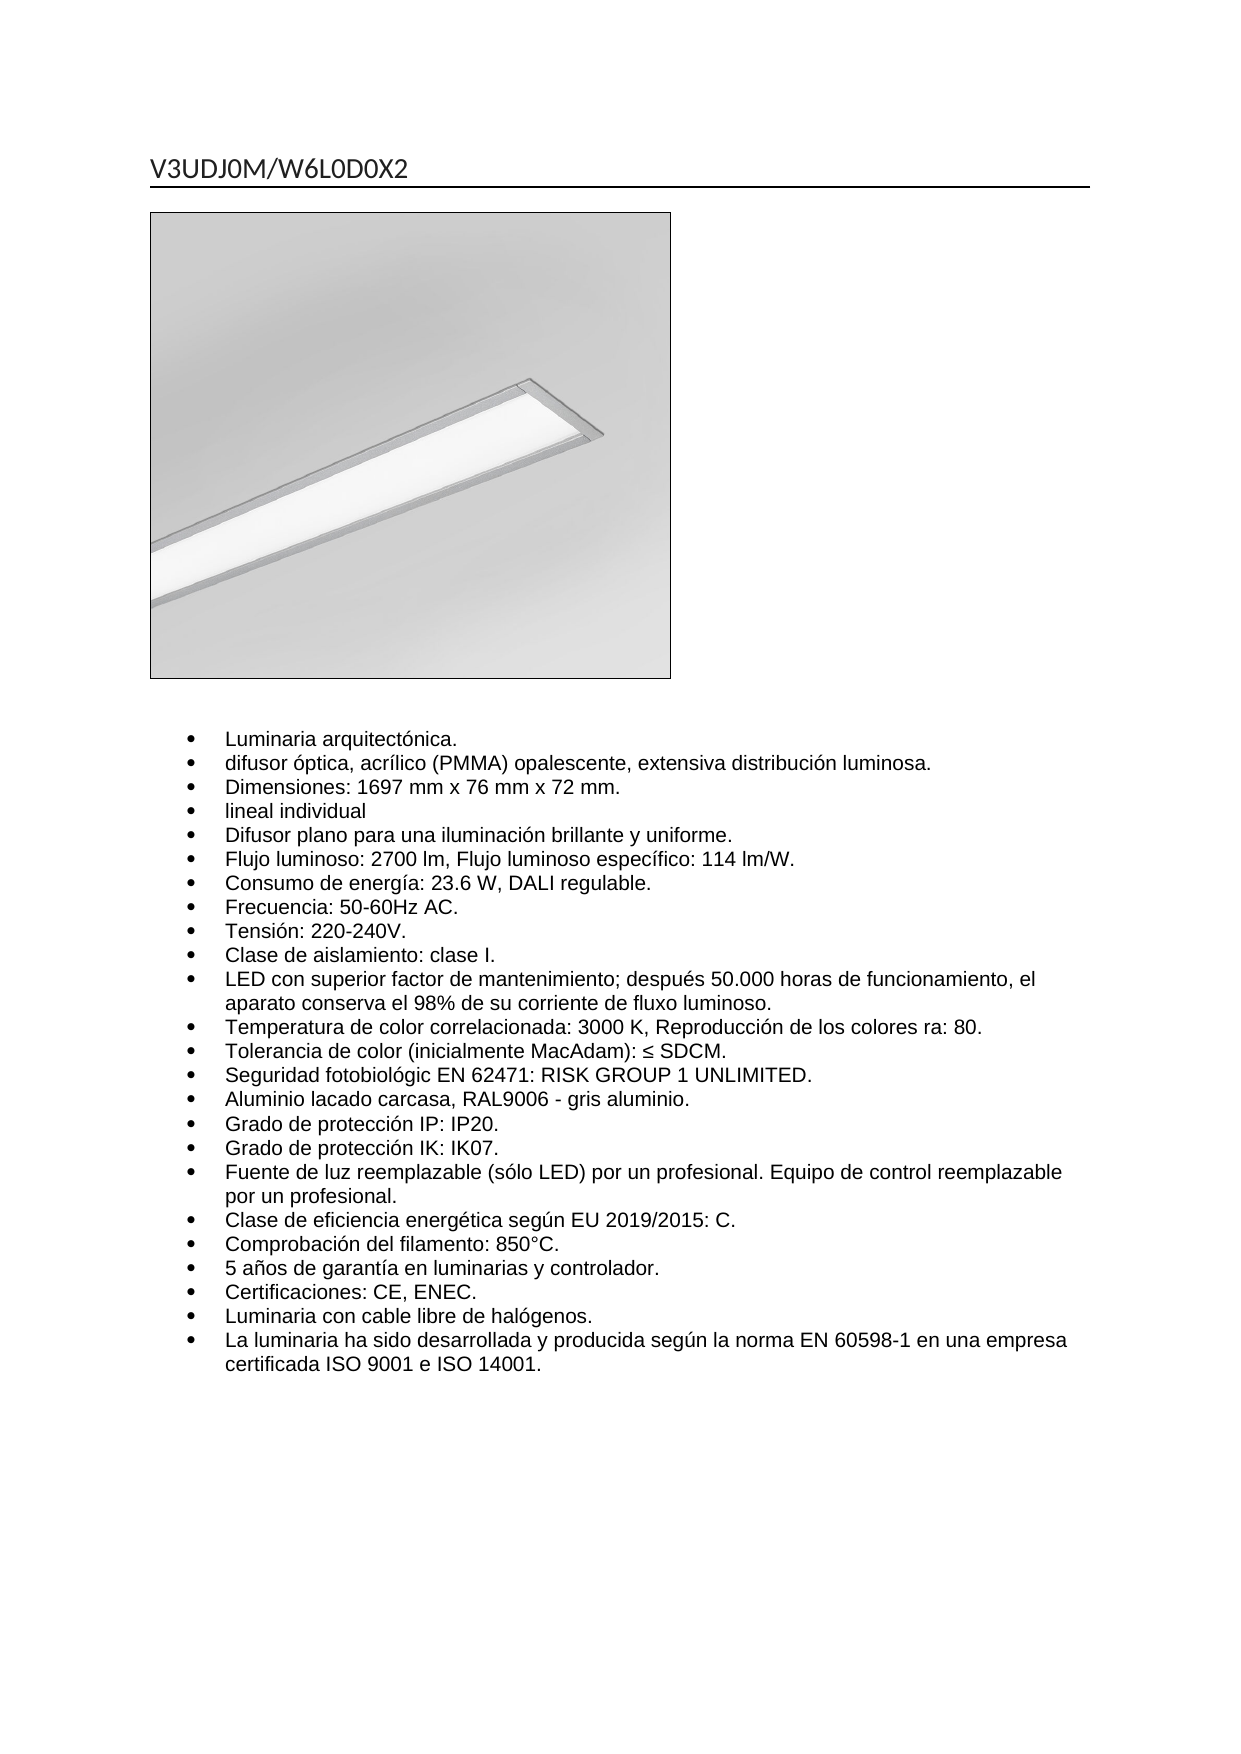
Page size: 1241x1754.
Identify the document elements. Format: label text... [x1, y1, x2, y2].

list Frecuencia: 50-60Hz AC. [187, 895, 1090, 919]
list Aluminio lacado carcasa, RAL9006 - gris aluminio. [187, 1087, 1090, 1111]
list Grado de protección IP: IP20. [187, 1111, 1090, 1135]
list Luminaria arquitectónica. [187, 726, 1090, 751]
list Fuente de luz reemplazable (sólo LED) por un profesional. Equipo de control reemplazable por un profesional. [187, 1159, 1090, 1207]
list lineal individual [187, 799, 1090, 823]
list Certificaciones: CE, ENEC. [187, 1280, 1090, 1304]
list Dimensiones: 1697 mm x 76 mm x 72 mm. [187, 774, 1090, 799]
list La luminaria ha sido desarrollada y producida según la norma EN 60598-1 en una empresa certificada ISO 9001 e ISO 14001. [187, 1328, 1090, 1376]
list Tolerancia de color (inicialmente MacAdam): ≤ SDCM. [187, 1039, 1090, 1063]
list Comprobación del filamento: 850°C. [187, 1232, 1090, 1256]
list LED con superior factor de mantenimiento; después 50.000 horas de funcionamiento, el aparato conserva el 98% de su corriente de fluxo luminoso. [187, 967, 1090, 1015]
list 5 años de garantía en luminarias y controlador. [187, 1256, 1090, 1280]
list Luminaria con cable libre de halógenos. [187, 1304, 1090, 1328]
list Seguridad fotobiológic EN 62471: RISK GROUP 1 UNLIMITED. [187, 1063, 1090, 1087]
list Clase de eficiencia energética según EU 2019/2015: C. [187, 1207, 1090, 1232]
list Clase de aislamiento: clase I. [187, 943, 1090, 967]
list Flujo luminoso: 2700 lm, Flujo luminoso específico: 114 lm/W. [187, 847, 1090, 871]
list difusor óptica, acrílico (PMMA) opalescente, extensiva distribución luminosa. [187, 751, 1090, 774]
picture [151, 213, 670, 678]
list Grado de protección IK: IK07. [187, 1135, 1090, 1159]
list Temperatura de color correlacionada: 3000 K, Reproducción de los colores ra: 80. [187, 1015, 1090, 1039]
list Consumo de energía: 23.6 W, DALI regulable. [187, 871, 1090, 895]
list Tensión: 220-240V. [187, 919, 1090, 943]
text V3UDJ0M/W6L0D0X2 [150, 150, 1090, 186]
list Difusor plano para una iluminación brillante y uniforme. [187, 823, 1090, 847]
